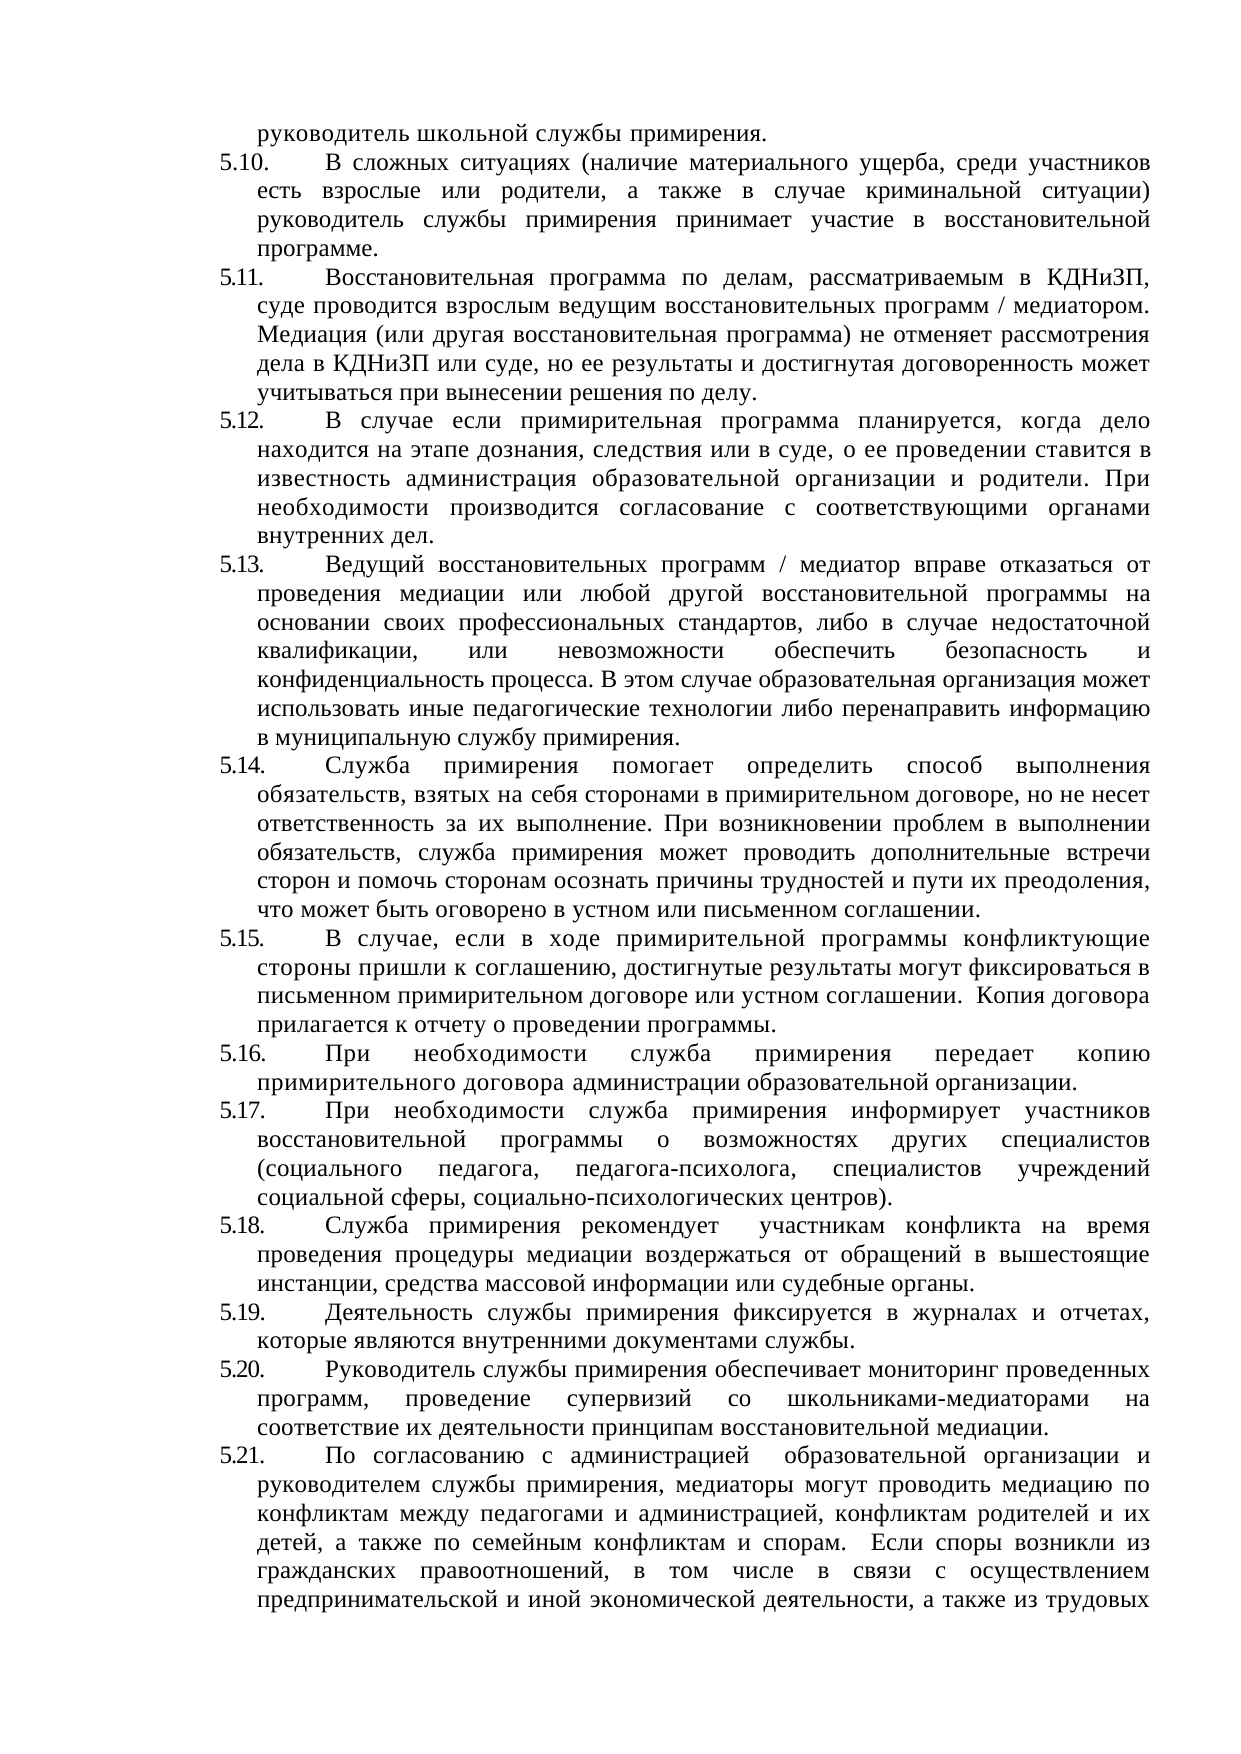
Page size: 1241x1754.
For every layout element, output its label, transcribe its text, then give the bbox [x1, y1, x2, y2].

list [219, 1441, 1152, 1613]
list Руководитель службы примирения обеспечивает мониторинг проведенных программ, проведение супервизий со школьниками-медиаторами на соответствие их деятельности принципам восстановительной медиации. [219, 1354, 1152, 1441]
list При необходимости служба примирения информирует участников восстановительной программы о возможностях других специалистов (социального педагога, педагога-психолога, специалистов учреждений социальной сферы, социально-психологических центров). [219, 1096, 1152, 1211]
list В сложных ситуациях (наличие материального ущерба, среди участников есть взрослые или родители, а также в случае криминальной ситуации) руководитель службы примирения принимает участие в восстановительной программе. [219, 147, 1152, 262]
list Ведущий восстановительных программ / медиатор вправе отказаться от проведения медиации или любой другой восстановительной программы на основании своих профессиональных стандартов, либо в случае недостаточной квалификации, или невозможности обеспечить безопасность и конфиденциальность процесса. В этом случае образовательная организация может использовать иные педагогические технологии либо перенаправить информацию в муниципальную службу примирения. [219, 549, 1152, 751]
list При необходимости служба примирения передает копию примирительного договора администрации образовательной организации. [219, 1038, 1152, 1096]
list В случае если примирительная программа планируется, когда дело находится на этапе дознания, следствия или в суде, о ее проведении ставится в известность администрация образовательной организации и родители. При необходимости производится согласование с соответствующими органами внутренних дел. [219, 406, 1152, 549]
list Служба примирения помогает определить способ выполнения обязательств, взятых на себя сторонами в примирительном договоре, но не несет ответственность за их выполнение. При возникновении проблем в выполнении обязательств, служба примирения может проводить дополнительные встречи сторон и помочь сторонам осознать причины трудностей и пути их преодоления, что может быть оговорено в устном или письменном соглашении. [219, 751, 1152, 923]
list В случае, если в ходе примирительной программы конфликтующие стороны пришли к соглашению, достигнутые результаты могут фиксироваться в письменном примирительном договоре или устном соглашении. Копия договора прилагается к отчету о проведении программы. [219, 923, 1152, 1038]
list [219, 118, 1152, 147]
list Восстановительная программа по делам, рассматриваемым в КДНиЗП, суде проводится взрослым ведущим восстановительных программ / медиатором. Медиация (или другая восстановительная программа) не отменяет рассмотрения дела в КДНиЗП или суде, но ее результаты и достигнутая договоренность может учитываться при вынесении решения по делу. [219, 262, 1152, 406]
list Деятельность службы примирения фиксируется в журналах и отчетах, которые являются внутренними документами службы. [219, 1297, 1152, 1354]
list Служба примирения рекомендует участникам конфликта на время проведения процедуры медиации воздержаться от обращений в вышестоящие инстанции, средства массовой информации или судебные органы. [219, 1211, 1152, 1297]
